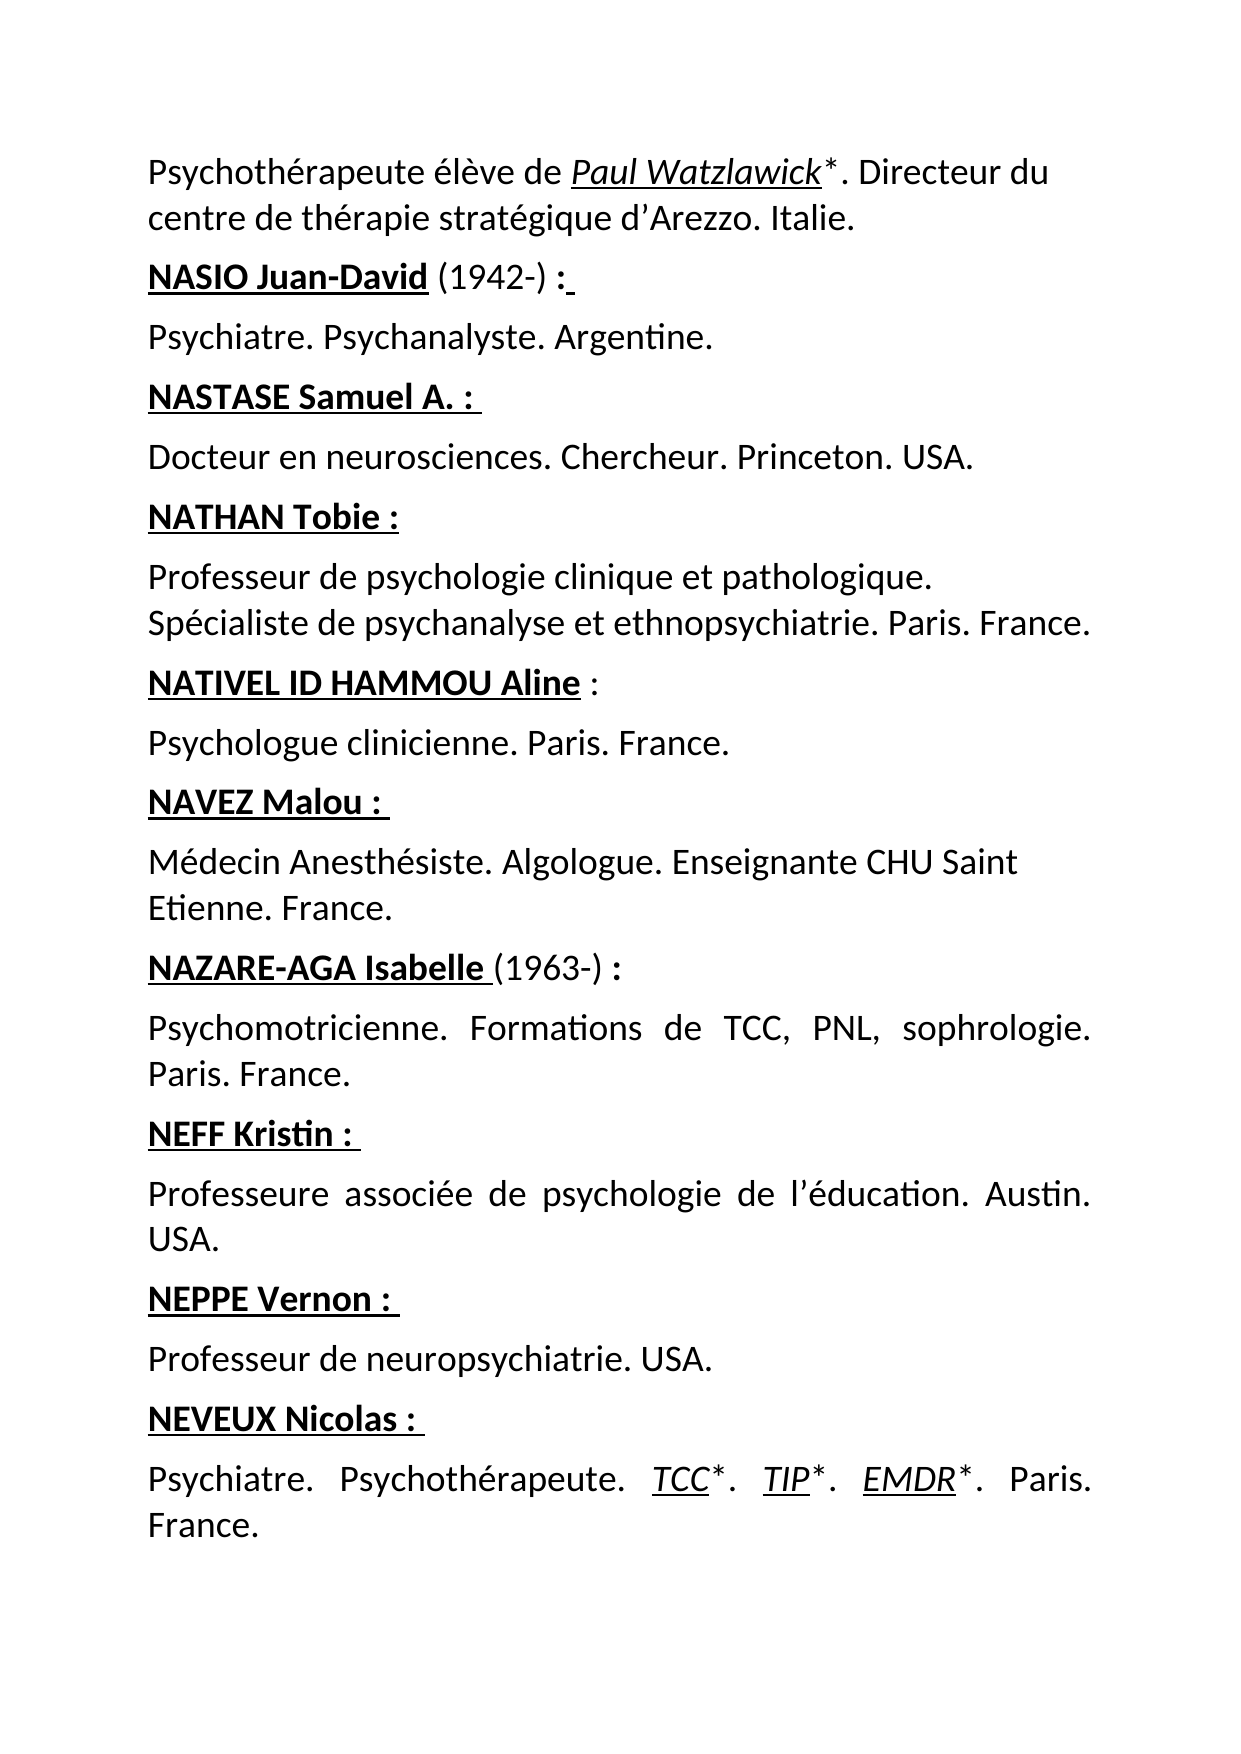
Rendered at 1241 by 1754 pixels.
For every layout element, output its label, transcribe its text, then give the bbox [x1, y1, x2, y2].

text Professeur de neuropsychiatrie. USA. [148, 1335, 1093, 1381]
text NEPPE Vernon : [148, 1275, 1093, 1321]
text NASIO Juan-David (1942-) : [148, 253, 1093, 299]
text Psychologue clinicienne. Paris. France. [148, 718, 1093, 764]
text Psychothérapeute élève de Paul Watzlawick*. Directeur du centre de thérapie stratégique d’Arezzo. Italie. [148, 148, 1093, 239]
text Psychiatre. Psychothérapeute. TCC*. TIP*. EMDR*. Paris. France. [148, 1455, 1093, 1547]
text Docteur en neurosciences. Chercheur. Princeton. USA. [148, 433, 1093, 479]
text NATIVEL ID HAMMOU Aline : [148, 658, 1093, 704]
text Professeure associée de psychologie de l’éducation. Austin. USA. [148, 1169, 1093, 1261]
text NAZARE-AGA Isabelle (1963-) : [148, 944, 1093, 990]
text NEVEUX Nicolas : [148, 1395, 1093, 1441]
text NEFF Kristin : [148, 1109, 1093, 1155]
text NASTASE Samuel A. : [148, 373, 1093, 419]
text Médecin Anesthésiste. Algologue. Enseignante CHU Saint Etienne. France. [148, 838, 1093, 930]
text Psychomotricienne. Formations de TCC, PNL, sophrologie. Paris. France. [148, 1004, 1093, 1096]
text NAVEZ Malou : [148, 778, 1093, 824]
text Professeur de psychologie clinique et pathologique. Spécialiste de psychanalyse et ethnopsychiatrie. Paris. France. [148, 553, 1093, 644]
text NATHAN Tobie : [148, 493, 1093, 539]
text Psychiatre. Psychanalyste. Argentine. [148, 313, 1093, 359]
